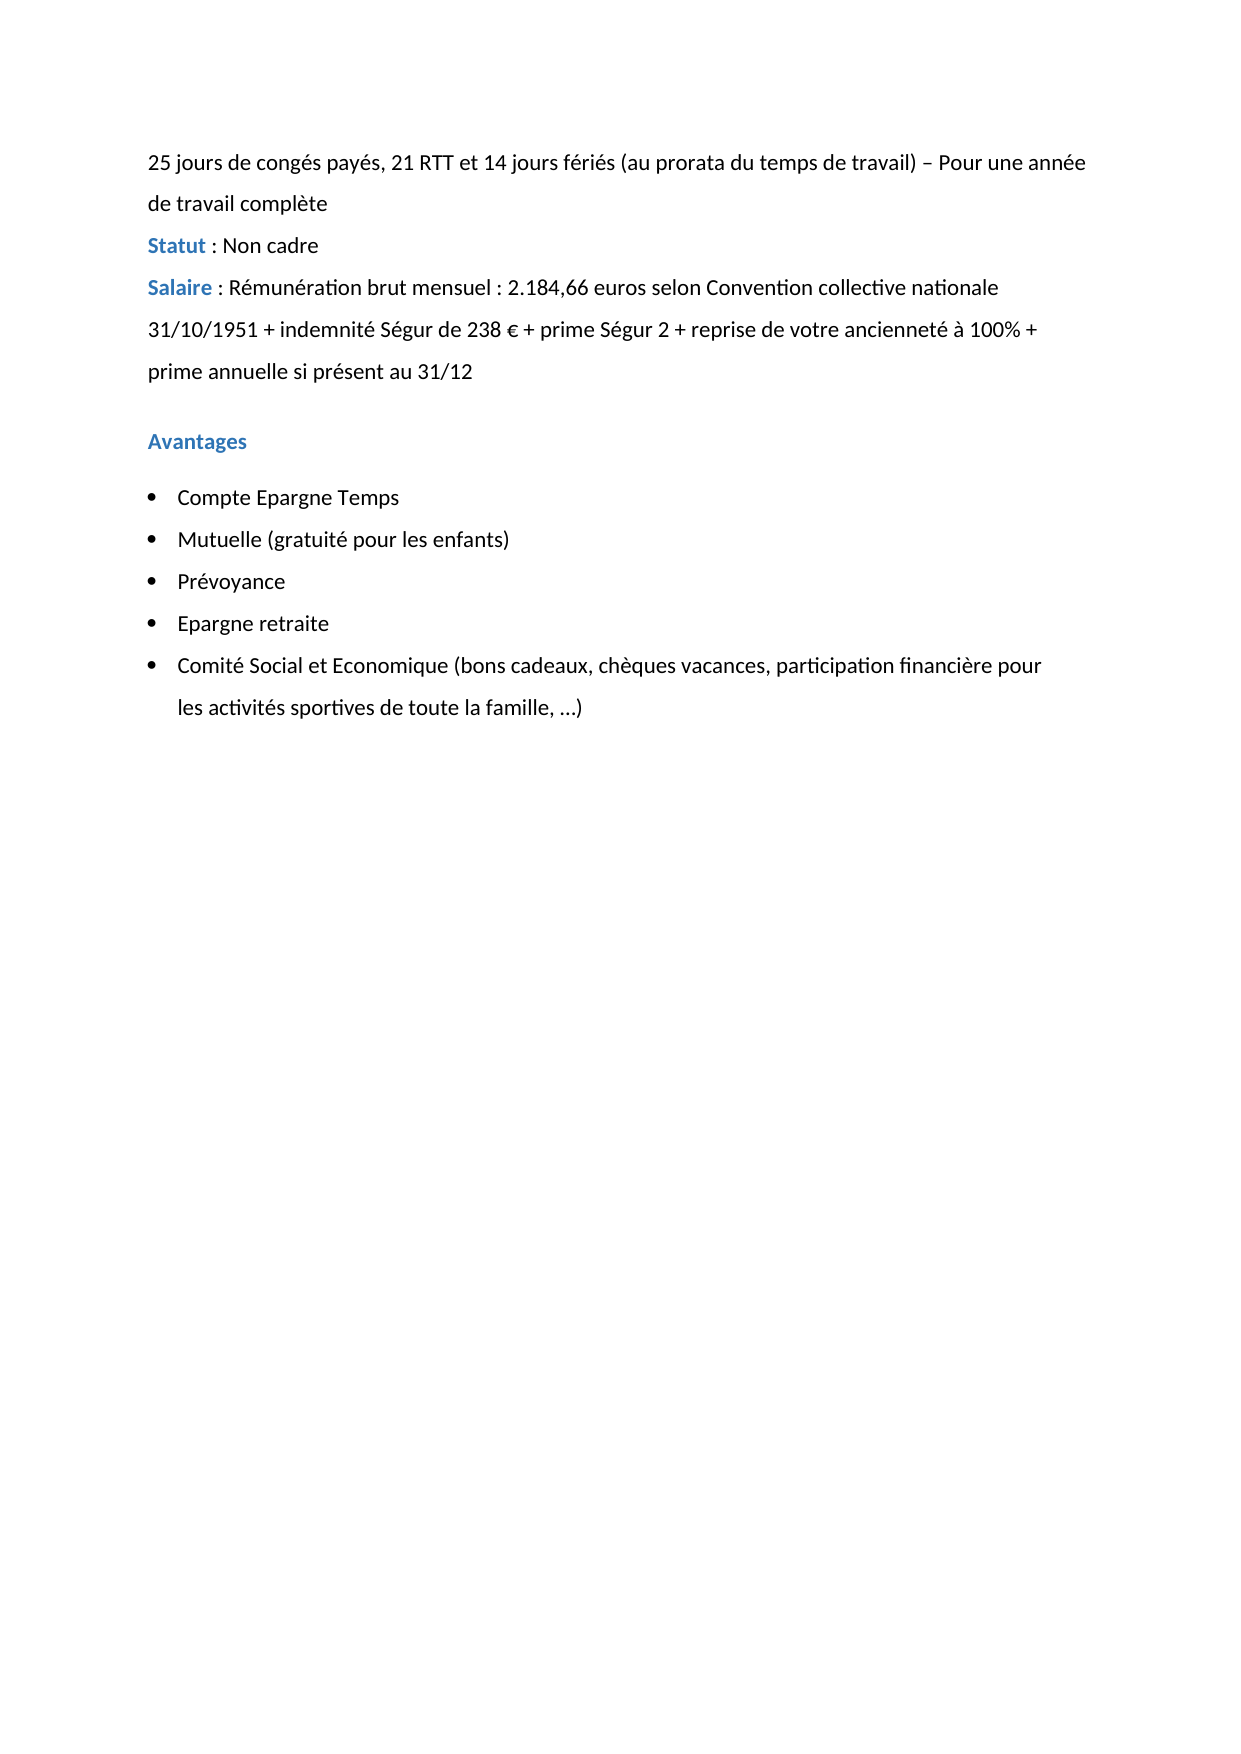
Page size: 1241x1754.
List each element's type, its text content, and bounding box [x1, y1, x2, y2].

list Prévoyance [148, 567, 1063, 596]
list Epargne retraite [148, 609, 1063, 637]
list Mutuelle (gratuité pour les enfants) [148, 526, 1063, 553]
text Avantages [148, 427, 1093, 456]
list Comité Social et Economique (bons cadeaux, chèques vacances, participation financière pour les activités sportives de toute la famille, …) [148, 651, 1063, 721]
text Statut : Non cadre [148, 232, 1093, 259]
text Salaire : Rémunération brut mensuel : 2.184,66 euros selon Convention collective nationale 31/10/1951 + indemnité Ségur de 238 € + prime Ségur 2 + reprise de votre ancienneté à 100% + prime annuelle si présent au 31/12 [148, 273, 1093, 386]
list Compte Epargne Temps [148, 483, 1063, 512]
text 25 jours de congés payés, 21 RTT et 14 jours fériés (au prorata du temps de travail) – Pour une année de travail complète [148, 148, 1093, 218]
